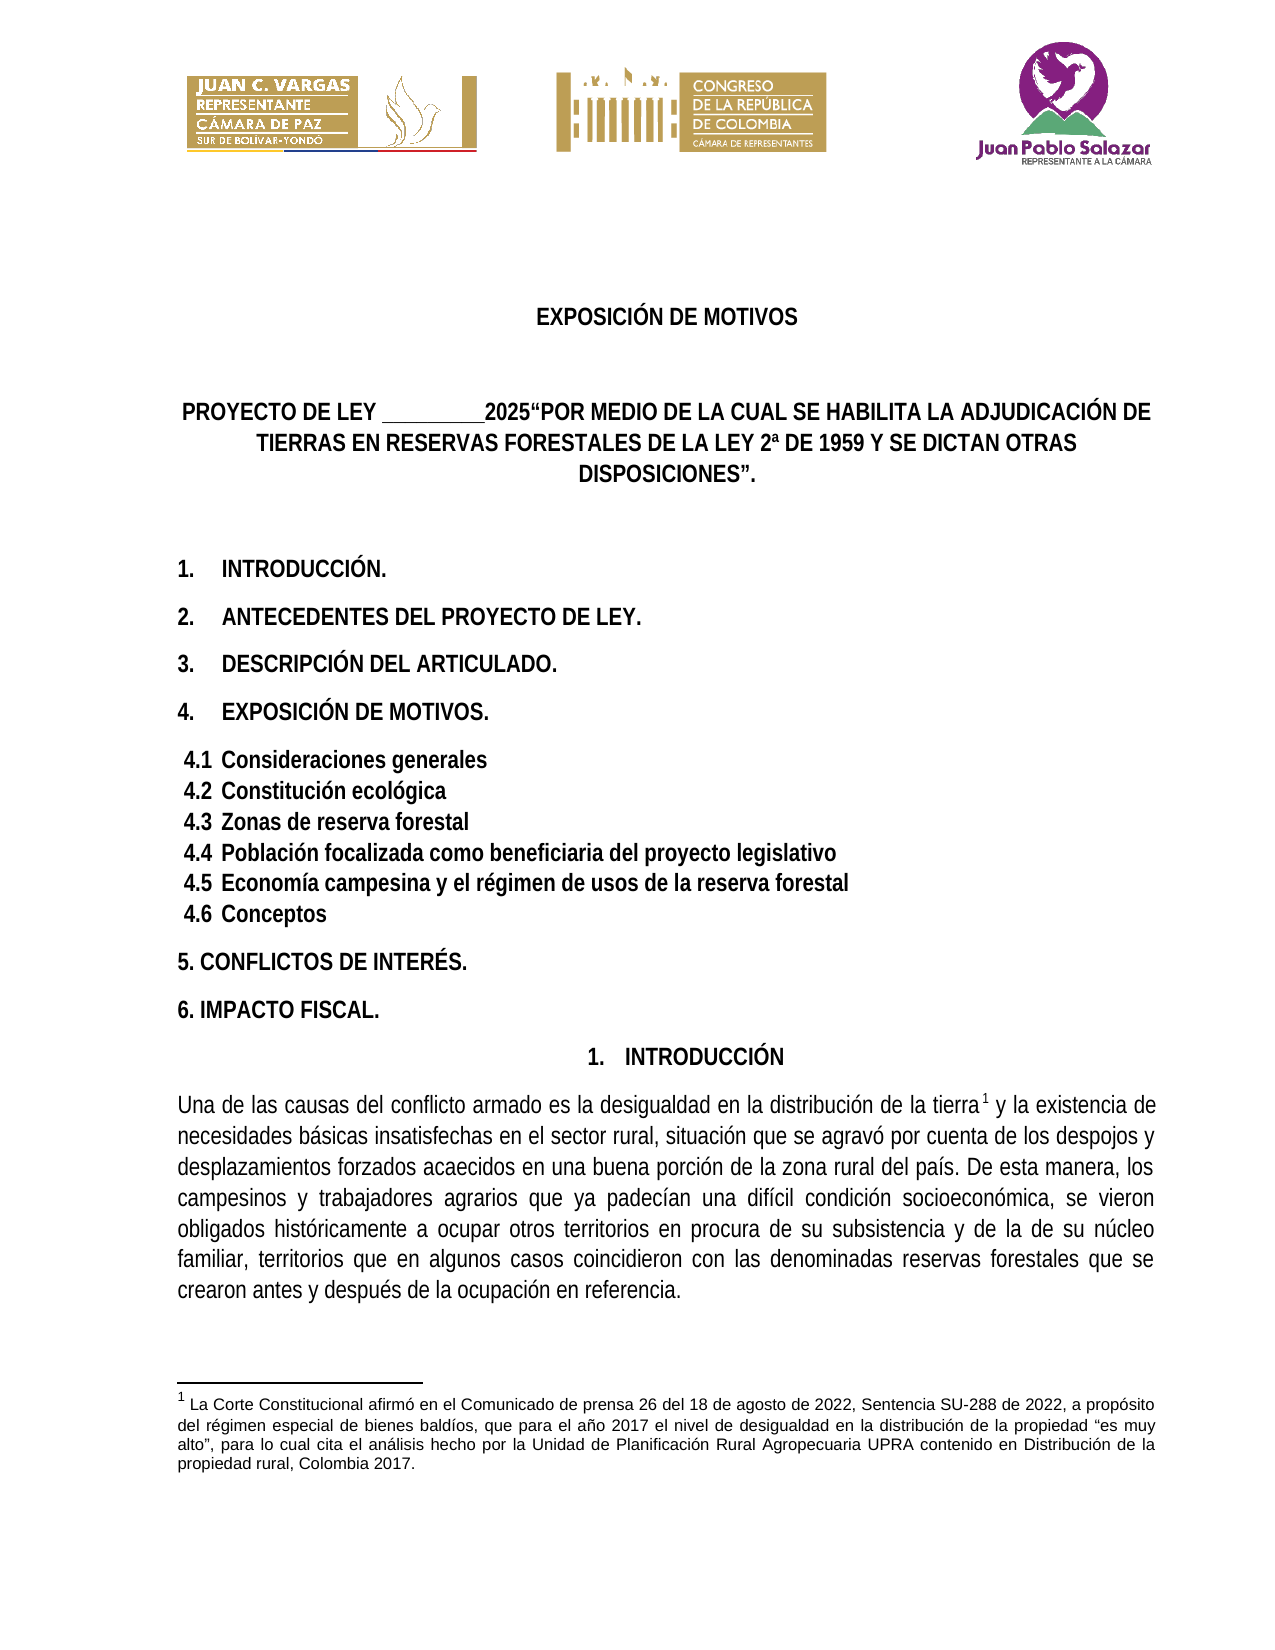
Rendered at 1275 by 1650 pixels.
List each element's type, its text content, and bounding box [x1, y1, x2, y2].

list Consideraciones generales [183, 745, 1157, 773]
list Zonas de reserva forestal [183, 807, 1157, 835]
list ANTECEDENTES DEL PROYECTO DE LEY. [177, 602, 1157, 631]
list EXPOSICIÓN DE MOTIVOS. [177, 697, 1157, 726]
text EXPOSICIÓN DE MOTIVOS [177, 302, 1157, 331]
text 6. IMPACTO FISCAL. [177, 994, 1157, 1023]
picture [556, 67, 827, 152]
list Conceptos [183, 899, 1157, 928]
text PROYECTO DE LEY _________2025“POR MEDIO DE LA CUAL SE HABILITA LA ADJUDICACIÓN DE TIERRAS EN RESERVAS FORESTALES DE LA LEY 2ª DE 1959 Y SE DICTAN OTRAS DISPOSICIONES”. [177, 397, 1157, 488]
text 5. CONFLICTOS DE INTERÉS. [177, 947, 1157, 976]
list DESCRIPCIÓN DEL ARTICULADO. [177, 649, 1157, 678]
list Población focalizada como beneficiaria del proyecto legislativo [183, 837, 1157, 866]
list Economía campesina y el régimen de usos de la reserva forestal [183, 868, 1157, 897]
list INTRODUCCIÓN [215, 1042, 1157, 1071]
picture [971, 34, 1157, 174]
picture [177, 46, 485, 180]
list Constitución ecológica [183, 776, 1157, 804]
list INTRODUCCIÓN. [177, 554, 1157, 583]
text Una de las causas del conflicto armado es la desigualdad en la distribución de la tierra y la existencia de necesidades básicas insatisfechas en el sector rural, situación que se agravó por cuenta de los despojos y desplazamientos forzados acaecidos en una buena porción de la zona rural del país. De esta manera, los campesinos y trabajadores agrarios que ya padecían una difícil condición socioeconómica, se vieron obligados históricamente a ocupar otros territorios en procura de su subsistencia y de la de su núcleo familiar, territorios que en algunos casos coincidieron con las denominadas reservas forestales que se crearon antes y después de la ocupación en referencia. [177, 1090, 1157, 1304]
